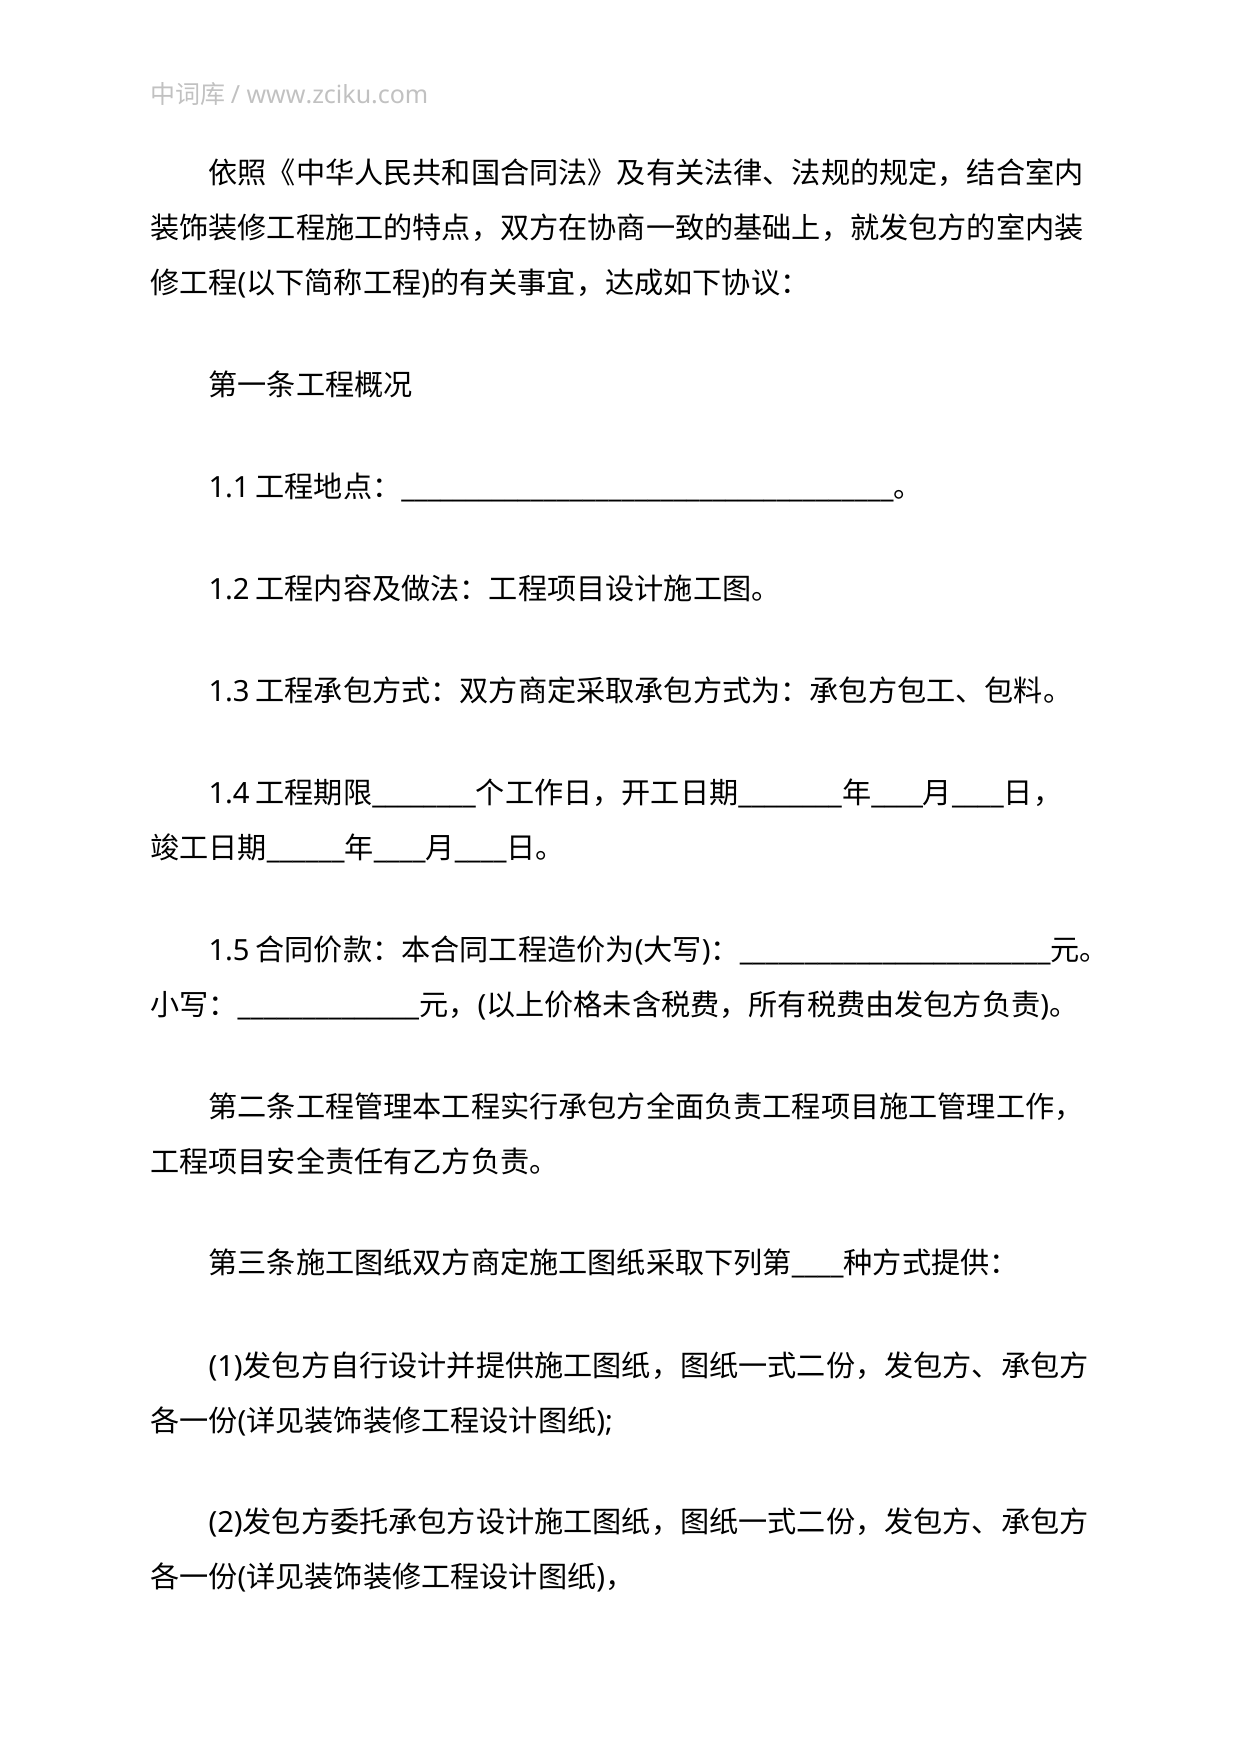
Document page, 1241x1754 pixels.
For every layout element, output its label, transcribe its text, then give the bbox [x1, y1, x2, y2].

text (2)发包方委托承包方设计施工图纸，图纸一式二份，发包方、承包方各一份(详见装饰装修工程设计图纸)， [150, 1499, 1090, 1596]
text 第一条工程概况 [150, 362, 1090, 404]
text 依照《中华人民共和国合同法》及有关法律、法规的规定，结合室内装饰装修工程施工的特点，双方在协商一致的基础上，就发包方的室内装修工程(以下简称工程)的有关事宜，达成如下协议： [150, 150, 1090, 302]
text 1.2工程内容及做法：工程项目设计施工图。 [150, 566, 1090, 608]
text 第二条工程管理本工程实行承包方全面负责工程项目施工管理工作，工程项目安全责任有乙方负责。 [150, 1083, 1090, 1181]
text 1.1工程地点：______________________________________。 [150, 463, 1090, 506]
text 1.3工程承包方式：双方商定采取承包方式为：承包方包工、包料。 [150, 667, 1090, 710]
text 1.5合同价款：本合同工程造价为(大写)：________________________元。小写：______________元，(以上价格未含税费，所有税费由发包方负责)。 [150, 926, 1090, 1024]
text 1.4工程期限________个工作日，开工日期________年____月____日，竣工日期______年____月____日。 [150, 769, 1090, 867]
text (1)发包方自行设计并提供施工图纸，图纸一式二份，发包方、承包方各一份(详见装饰装修工程设计图纸); [150, 1342, 1090, 1439]
text 第三条施工图纸双方商定施工图纸采取下列第____种方式提供： [150, 1240, 1090, 1282]
